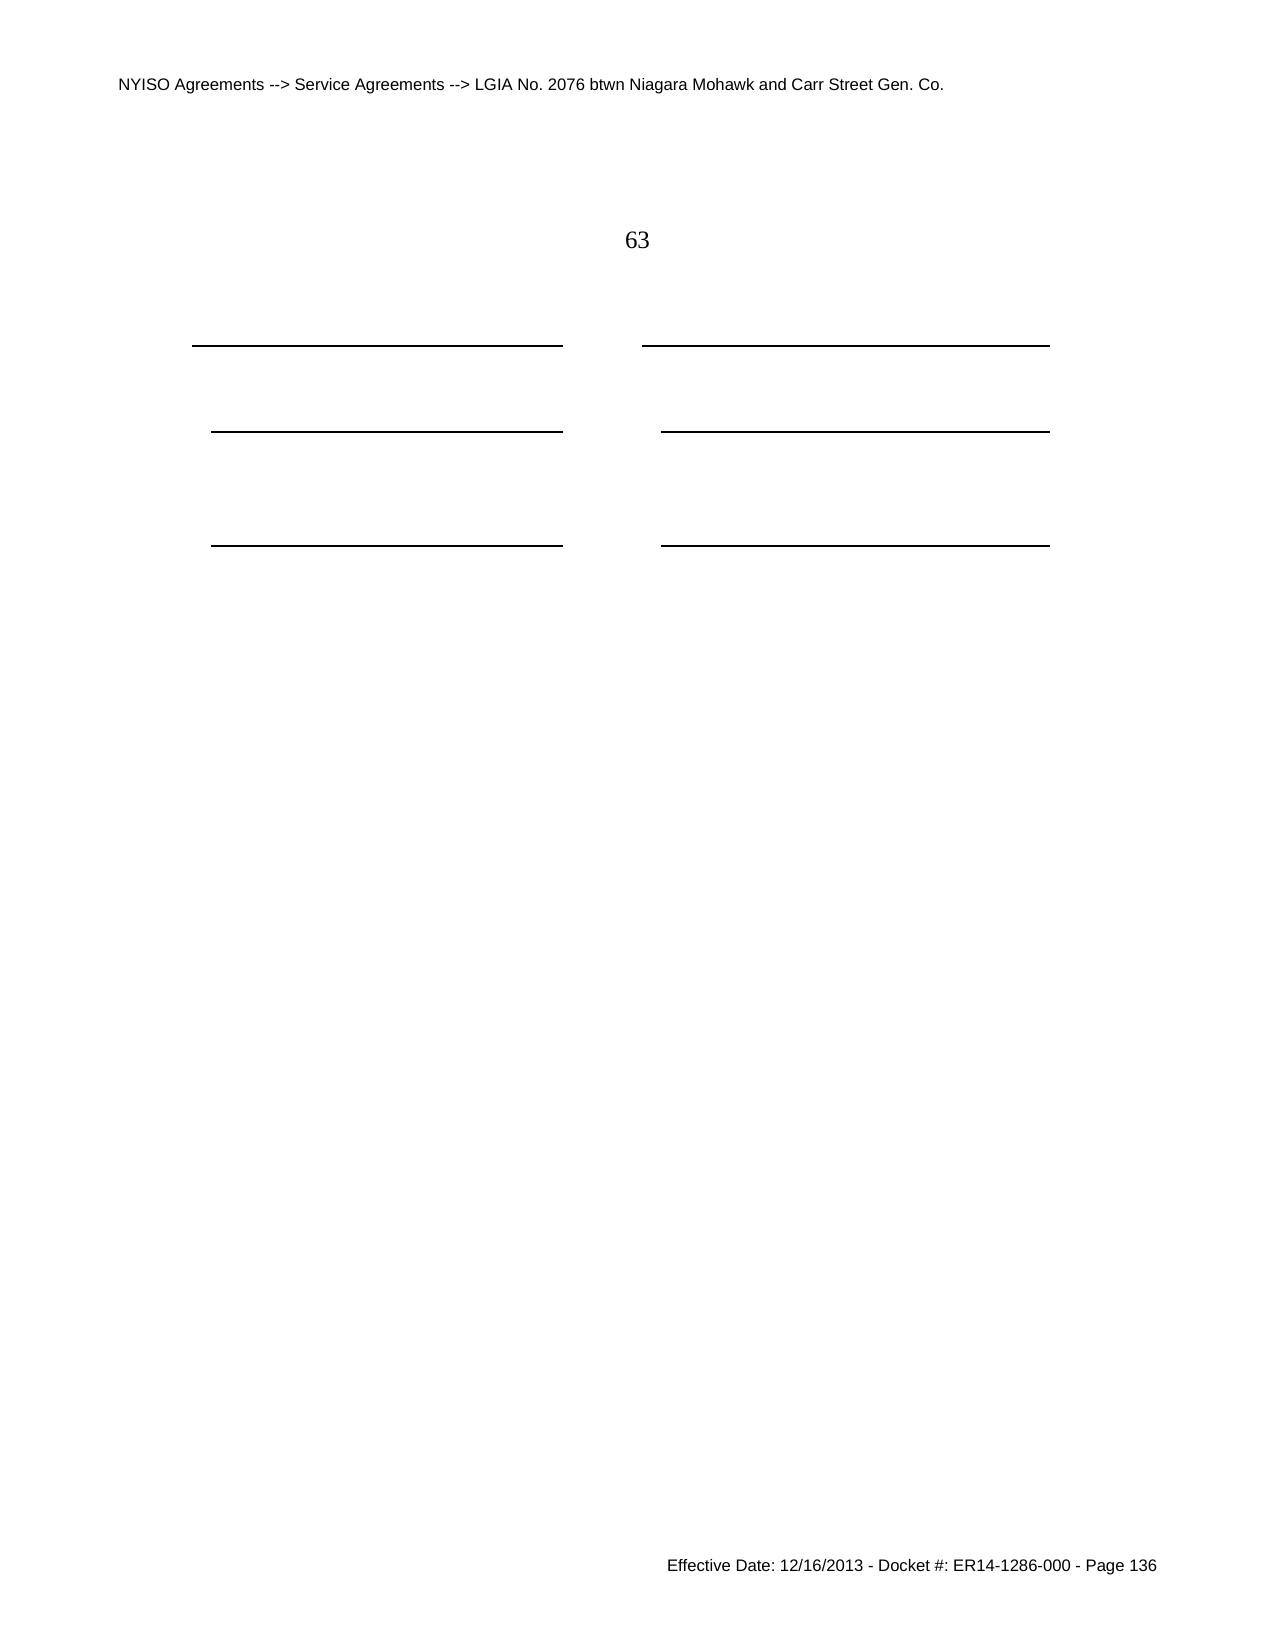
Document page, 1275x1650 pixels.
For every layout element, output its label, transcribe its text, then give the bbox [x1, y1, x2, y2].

text 63 [625, 225, 1275, 254]
